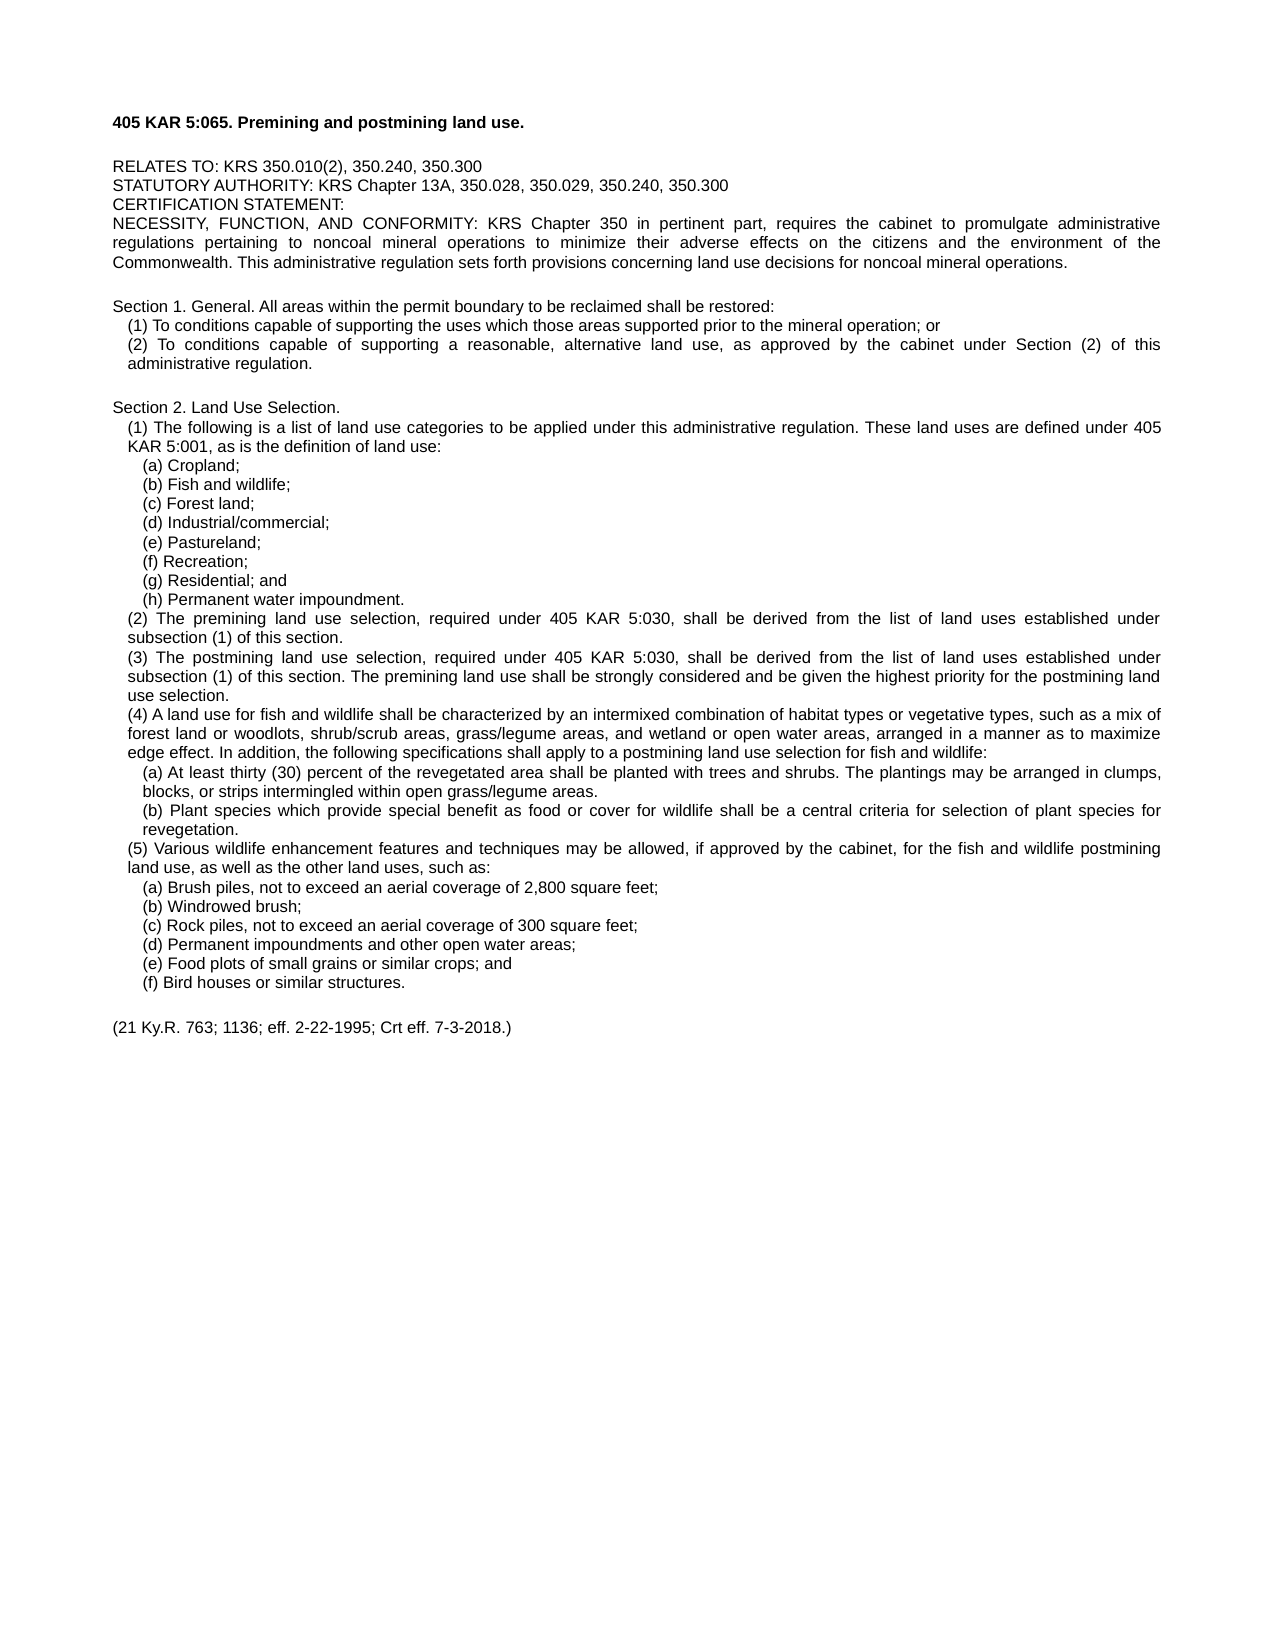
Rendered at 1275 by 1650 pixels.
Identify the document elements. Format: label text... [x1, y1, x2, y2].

text (f) Bird houses or similar structures. [142, 973, 1162, 992]
text (c) Forest land; [142, 494, 1162, 513]
text (3) The postmining land use selection, required under 405 KAR 5:030, shall be derived from the list of land uses established under subsection (1) of this section. The premining land use shall be strongly considered and be given the highest priority for the postmining land use selection. [127, 647, 1162, 705]
text (a) At least thirty (30) percent of the revegetated area shall be planted with trees and shrubs. The plantings may be arranged in clumps, blocks, or strips intermingled within open grass/legume areas. [142, 762, 1162, 801]
text (b) Windrowed brush; [142, 897, 1162, 916]
text (c) Rock piles, not to exceed an aerial coverage of 300 square feet; [142, 916, 1162, 935]
text (d) Industrial/commercial; [142, 513, 1162, 532]
text (g) Residential; and [142, 571, 1162, 590]
text (f) Recreation; [142, 552, 1162, 571]
text (1) To conditions capable of supporting the uses which those areas supported prior to the mineral operation; or [127, 316, 1162, 335]
text STATUTORY AUTHORITY: KRS Chapter 13A, 350.028, 350.029, 350.240, 350.300 [112, 176, 1162, 195]
text Section 1. General. All areas within the permit boundary to be reclaimed shall be restored: [112, 297, 1162, 316]
text CERTIFICATION STATEMENT: [112, 195, 1162, 214]
text (1) The following is a list of land use categories to be applied under this administrative regulation. These land uses are defined under 405 KAR 5:001, as is the definition of land use: [127, 417, 1162, 456]
text (a) Cropland; [142, 456, 1162, 475]
text (d) Permanent impoundments and other open water areas; [142, 935, 1162, 954]
text (h) Permanent water impoundment. [142, 590, 1162, 609]
text (2) To conditions capable of supporting a reasonable, alternative land use, as approved by the cabinet under Section (2) of this administrative regulation. [127, 335, 1162, 373]
text (b) Plant species which provide special benefit as food or cover for wildlife shall be a central criteria for selection of plant species for revegetation. [142, 801, 1162, 839]
text (e) Pastureland; [142, 532, 1162, 552]
text (e) Food plots of small grains or similar crops; and [142, 954, 1162, 973]
text 405 KAR 5:065. Premining and postmining land use. [112, 112, 1162, 132]
text (21 Ky.R. 763; 1136; eff. 2-22-1995; Crt eff. 7-3-2018.) [112, 1017, 1162, 1037]
text NECESSITY, FUNCTION, AND CONFORMITY: KRS Chapter 350 in pertinent part, requires the cabinet to promulgate administrative regulations pertaining to noncoal mineral operations to minimize their adverse effects on the citizens and the environment of the Commonwealth. This administrative regulation sets forth provisions concerning land use decisions for noncoal mineral operations. [112, 214, 1162, 272]
text Section 2. Land Use Selection. [112, 398, 1162, 417]
text (b) Fish and wildlife; [142, 475, 1162, 494]
text RELATES TO: KRS 350.010(2), 350.240, 350.300 [112, 157, 1162, 176]
text (a) Brush piles, not to exceed an aerial coverage of 2,800 square feet; [142, 877, 1162, 897]
text (5) Various wildlife enhancement features and techniques may be allowed, if approved by the cabinet, for the fish and wildlife postmining land use, as well as the other land uses, such as: [127, 839, 1162, 877]
text (2) The premining land use selection, required under 405 KAR 5:030, shall be derived from the list of land uses established under subsection (1) of this section. [127, 609, 1162, 647]
text (4) A land use for fish and wildlife shall be characterized by an intermixed combination of habitat types or vegetative types, such as a mix of forest land or woodlots, shrub/scrub areas, grass/legume areas, and wetland or open water areas, arranged in a manner as to maximize edge effect. In addition, the following specifications shall apply to a postmining land use selection for fish and wildlife: [127, 705, 1162, 762]
